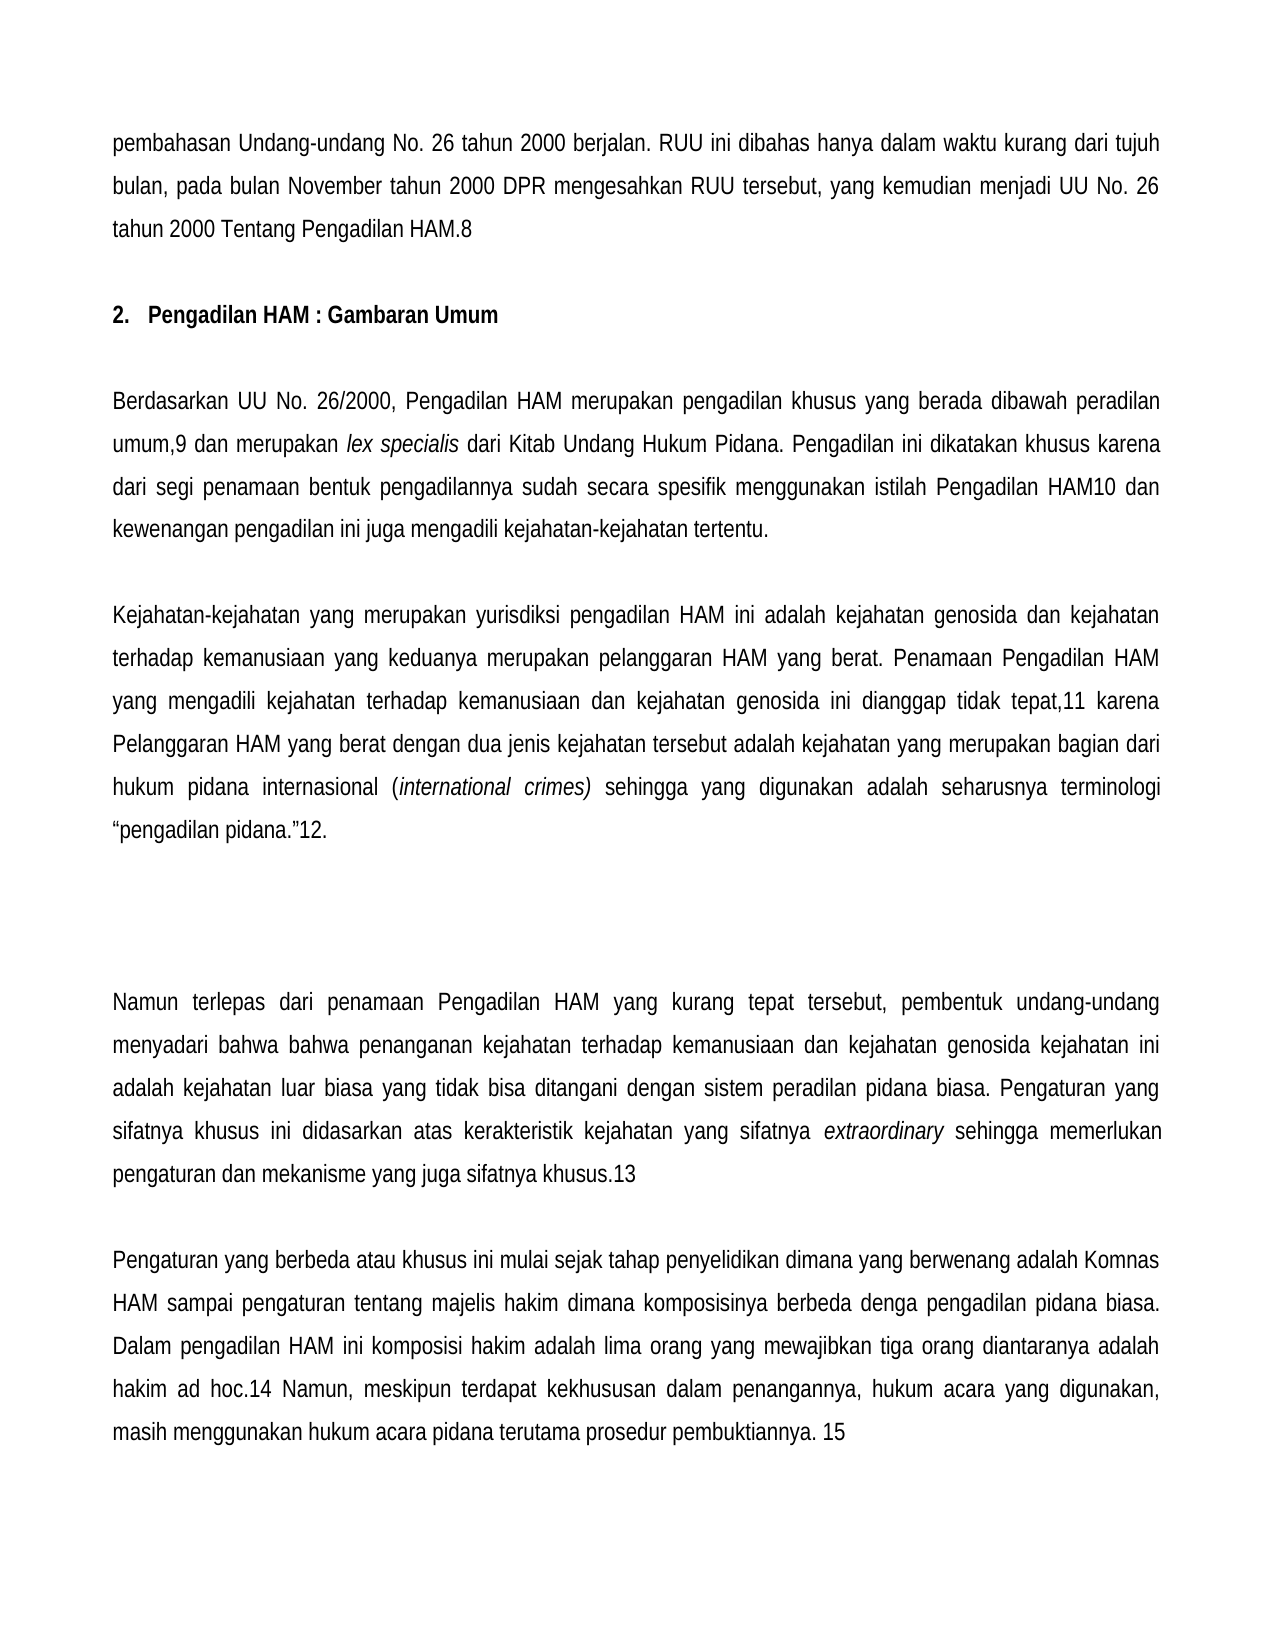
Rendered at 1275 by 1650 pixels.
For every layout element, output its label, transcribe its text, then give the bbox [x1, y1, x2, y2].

text Pengaturan yang berbeda atau khusus ini mulai sejak tahap penyelidikan dimana yang berwenang adalah Komnas HAM sampai pengaturan tentang majelis hakim dimana komposisinya berbeda denga pengadilan pidana biasa. Dalam pengadilan HAM ini komposisi hakim adalah lima orang yang mewajibkan tiga orang diantaranya adalah hakim ad hoc.14 Namun, meskipun terdapat kekhususan dalam penangannya, hukum acara yang digunakan, masih menggunakan hukum acara pidana terutama prosedur pembuktiannya. 15 [112, 1245, 1162, 1445]
text Kejahatan-kejahatan yang merupakan yurisdiksi pengadilan HAM ini adalah kejahatan genosida dan kejahatan terhadap kemanusiaan yang keduanya merupakan pelanggaran HAM yang berat. Penamaan Pengadilan HAM yang mengadili kejahatan terhadap kemanusiaan dan kejahatan genosida ini dianggap tidak tepat,11 karena Pelanggaran HAM yang berat dengan dua jenis kejahatan tersebut adalah kejahatan yang merupakan bagian dari hukum pidana internasional (international crimes) sehingga yang digunakan adalah seharusnya terminologi “pengadilan pidana.”12. [112, 600, 1162, 844]
text Berdasarkan UU No. 26/2000, Pengadilan HAM merupakan pengadilan khusus yang berada dibawah peradilan umum,9 dan merupakan lex specialis dari Kitab Undang Hukum Pidana. Pengadilan ini dikatakan khusus karena dari segi penamaan bentuk pengadilannya sudah secara spesifik menggunakan istilah Pengadilan HAM10 dan kewenangan pengadilan ini juga mengadili kejahatan-kejahatan tertentu. [112, 386, 1162, 543]
text Namun, kehadiran Perpu ini ditolak oleh DPR dalam sidang paripurna di bulan Maret 2000, karena dianggap secara konstitusional tidak memiliki alasan kuat berkaitan dengan kegentingan yang memaksa.5 Dalam waktu kurang dari dua minggu sejak penolakan pihak DPR, pemerintah mengajukan Rancangan Undang-undang Pengadilan HAM. Tekanan atas kemungkinan pembentukan pengadilan internasional memaksa pemerintah untuk mengajukan rancangan legislasi baru menggantikan Perppu ini.7 Dalam keterbatasan waktu inilah proses pembahasan Undang-undang No. 26 tahun 2000 berjalan. RUU ini dibahas hanya dalam waktu kurang dari tujuh bulan, pada bulan November tahun 2000 DPR mengesahkan RUU tersebut, yang kemudian menjadi UU No. 26 tahun 2000 Tentang Pengadilan HAM.8 [112, 128, 1162, 242]
text 2. Pengadilan HAM : Gambaran Umum [112, 299, 1164, 328]
text Namun terlepas dari penamaan Pengadilan HAM yang kurang tepat tersebut, pembentuk undang-undang menyadari bahwa bahwa penanganan kejahatan terhadap kemanusiaan dan kejahatan genosida kejahatan ini adalah kejahatan luar biasa yang tidak bisa ditangani dengan sistem peradilan pidana biasa. Pengaturan yang sifatnya khusus ini didasarkan atas kerakteristik kejahatan yang sifatnya extraordinary sehingga memerlukan pengaturan dan mekanisme yang juga sifatnya khusus.13 [112, 987, 1162, 1188]
